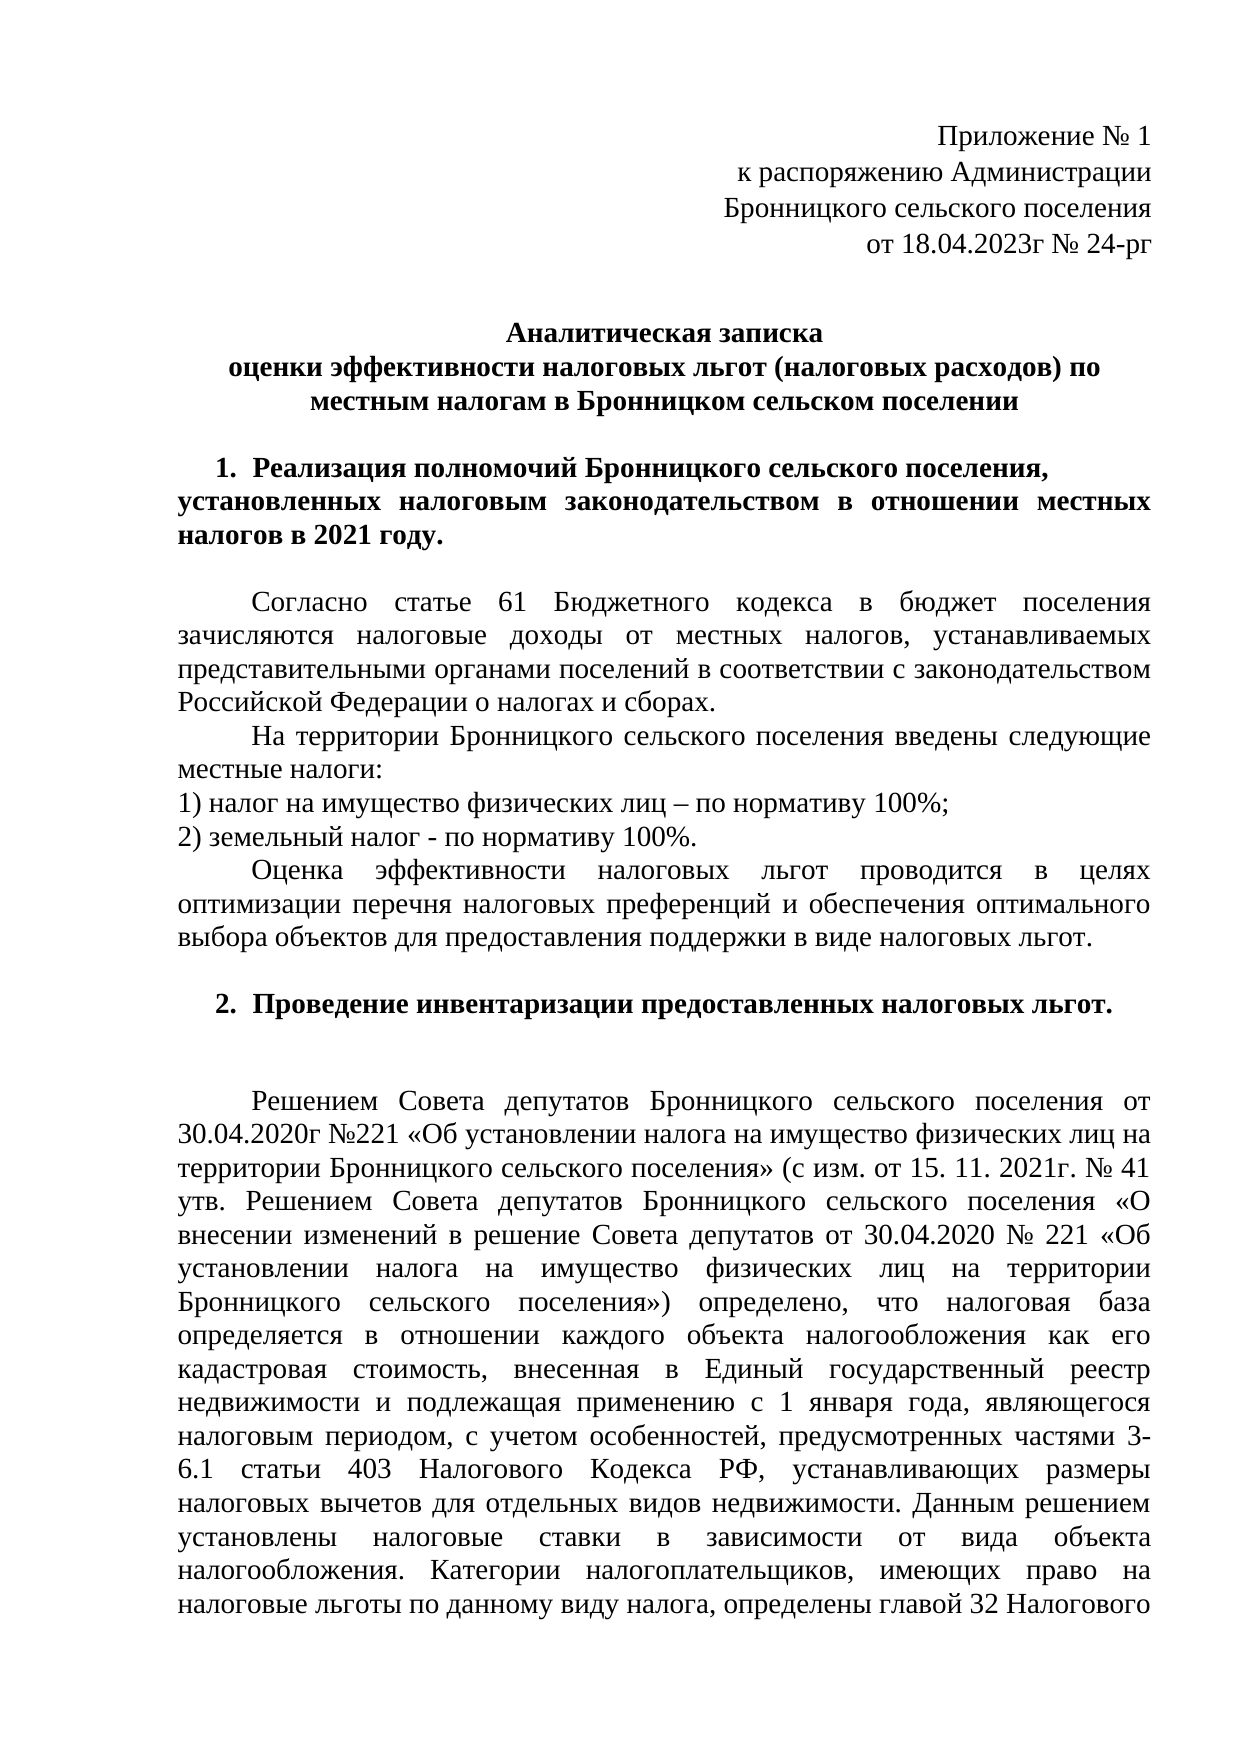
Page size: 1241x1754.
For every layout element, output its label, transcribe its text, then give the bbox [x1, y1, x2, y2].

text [177, 1083, 1152, 1619]
text оценки эффективности налоговых льгот (налоговых расходов) по местным налогам в Бронницком сельском поселении [177, 349, 1152, 416]
text Приложение № 1 [177, 118, 1152, 152]
text от 18.04.2023г № 24-рг [177, 227, 1152, 260]
text установленных налоговым законодательством в отношении местных налогов в 2021 году. [177, 483, 1152, 550]
text к распоряжению Администрации [177, 154, 1152, 188]
text Аналитическая записка [177, 316, 1152, 349]
text Согласно статье 61 Бюджетного кодекса в бюджет поселения зачисляются налоговые доходы от местных налогов, устанавливаемых представительными органами поселений в соответствии с законодательством Российской Федерации о налогах и сборах. [177, 584, 1152, 718]
text Оценка эффективности налоговых льгот проводится в целях оптимизации перечня налоговых преференций и обеспечения оптимального выбора объектов для предоставления поддержки в виде налоговых льгот. [177, 852, 1152, 953]
list Реализация полномочий Бронницкого сельского поселения, [215, 450, 1152, 483]
list Проведение инвентаризации предоставленных налоговых льгот. [215, 986, 1152, 1020]
text Бронницкого сельского поселения [177, 190, 1152, 224]
text 2) земельный налог - по нормативу 100%. [177, 819, 1152, 852]
text 1) налог на имущество физических лиц – по нормативу 100%; [177, 785, 1152, 819]
text На территории Бронницкого сельского поселения введены следующие местные налоги: [177, 718, 1152, 785]
